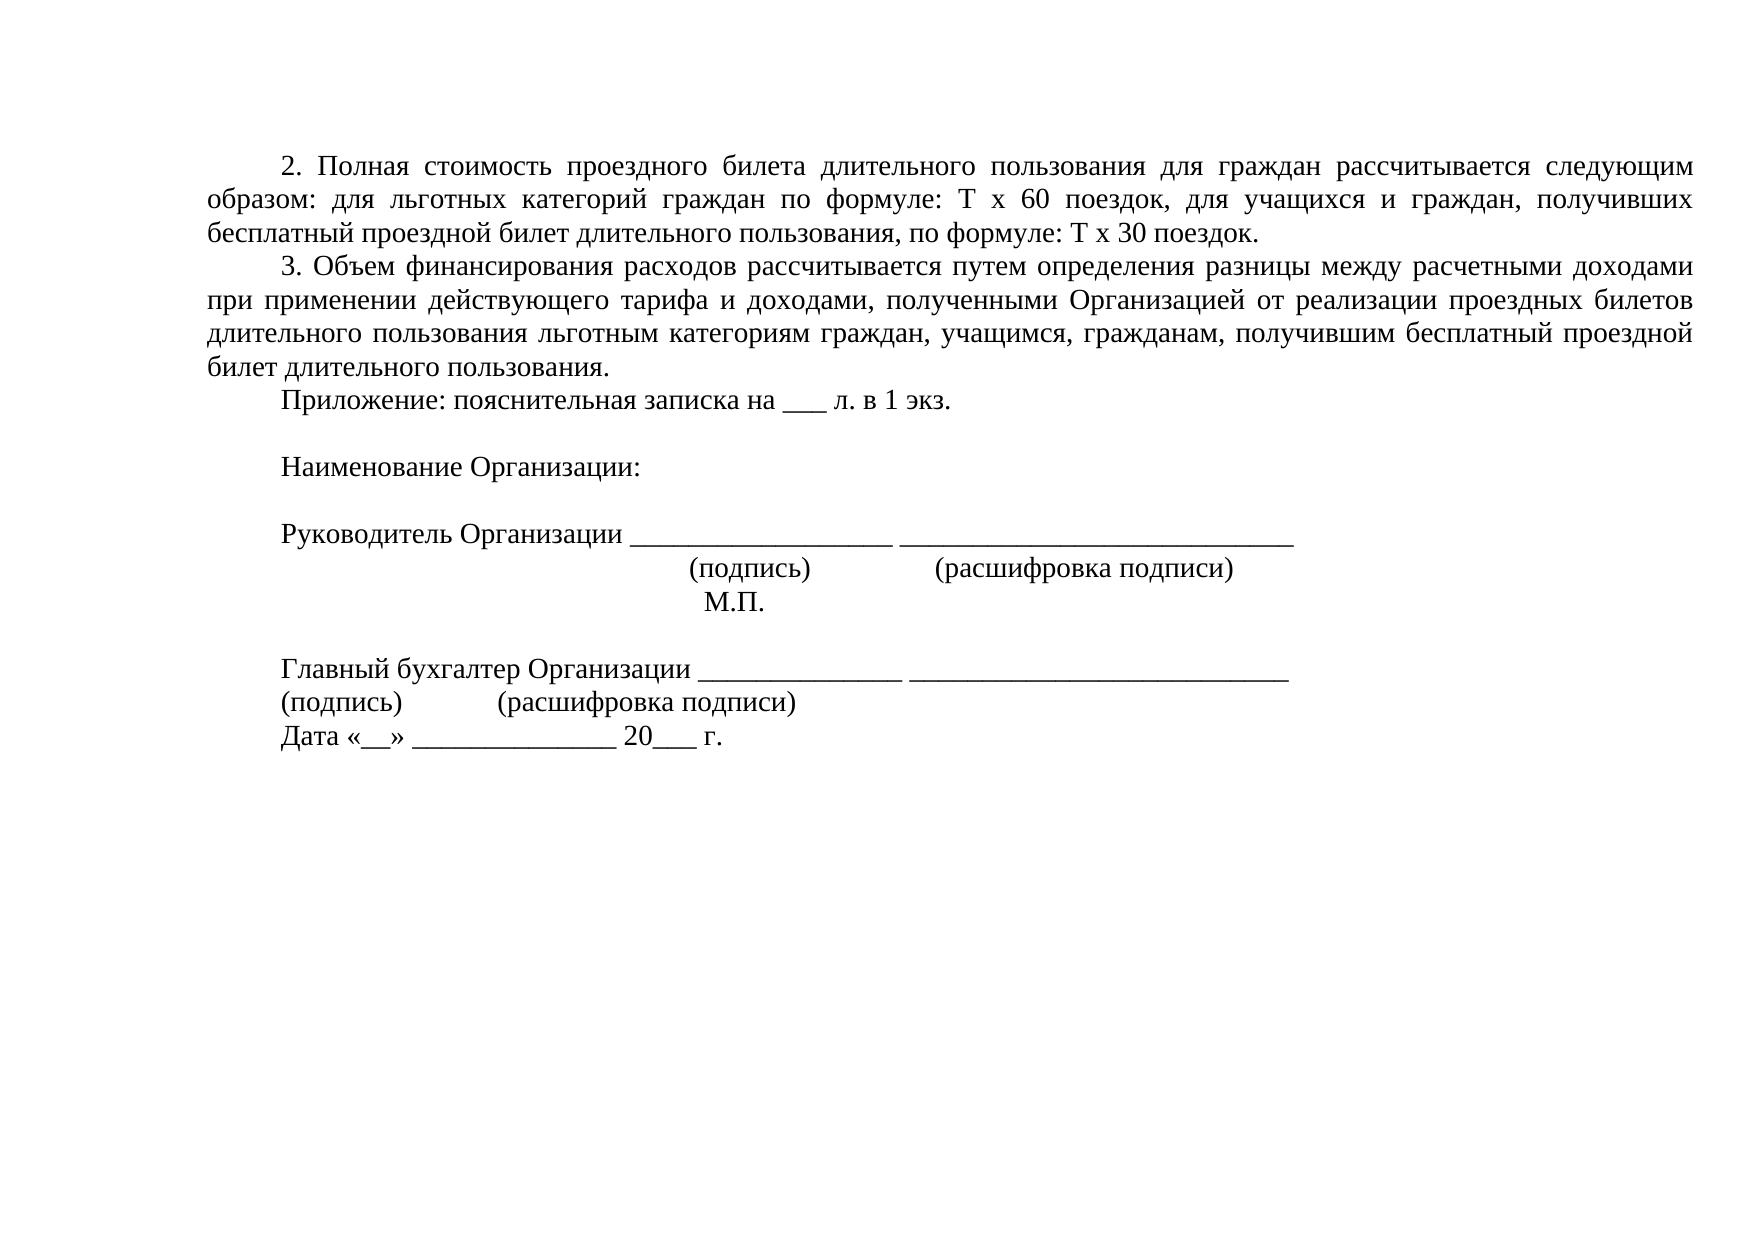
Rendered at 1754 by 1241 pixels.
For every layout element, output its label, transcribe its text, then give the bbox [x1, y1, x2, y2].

text (подпись) (расшифровка подписи) [207, 684, 1695, 718]
text (подпись) (расшифровка подписи) [207, 550, 1695, 584]
text М.П. [207, 584, 1695, 617]
text Дата «__» ______________ 20___ г. [207, 718, 1695, 751]
text 2. Полная стоимость проездного билета длительного пользования для граждан рассчитывается следующим образом: для льготных категорий граждан по формуле: Т x 60 поездок, для учащихся и граждан, получивших бесплатный проездной билет длительного пользования, по формуле: Т x 30 поездок. [207, 148, 1695, 248]
text Наименование Организации: [207, 449, 1695, 483]
text Приложение: пояснительная записка на ___ л. в 1 экз. [207, 382, 1695, 416]
text 3. Объем финансирования расходов рассчитывается путем определения разницы между расчетными доходами при применении действующего тарифа и доходами, полученными Организацией от реализации проездных билетов длительного пользования льготным категориям граждан, учащимся, гражданам, получившим бесплатный проездной билет длительного пользования. [207, 248, 1695, 382]
text Руководитель Организации __________________ ___________________________ [207, 517, 1695, 550]
text Главный бухгалтер Организации ______________ __________________________ [207, 651, 1695, 684]
